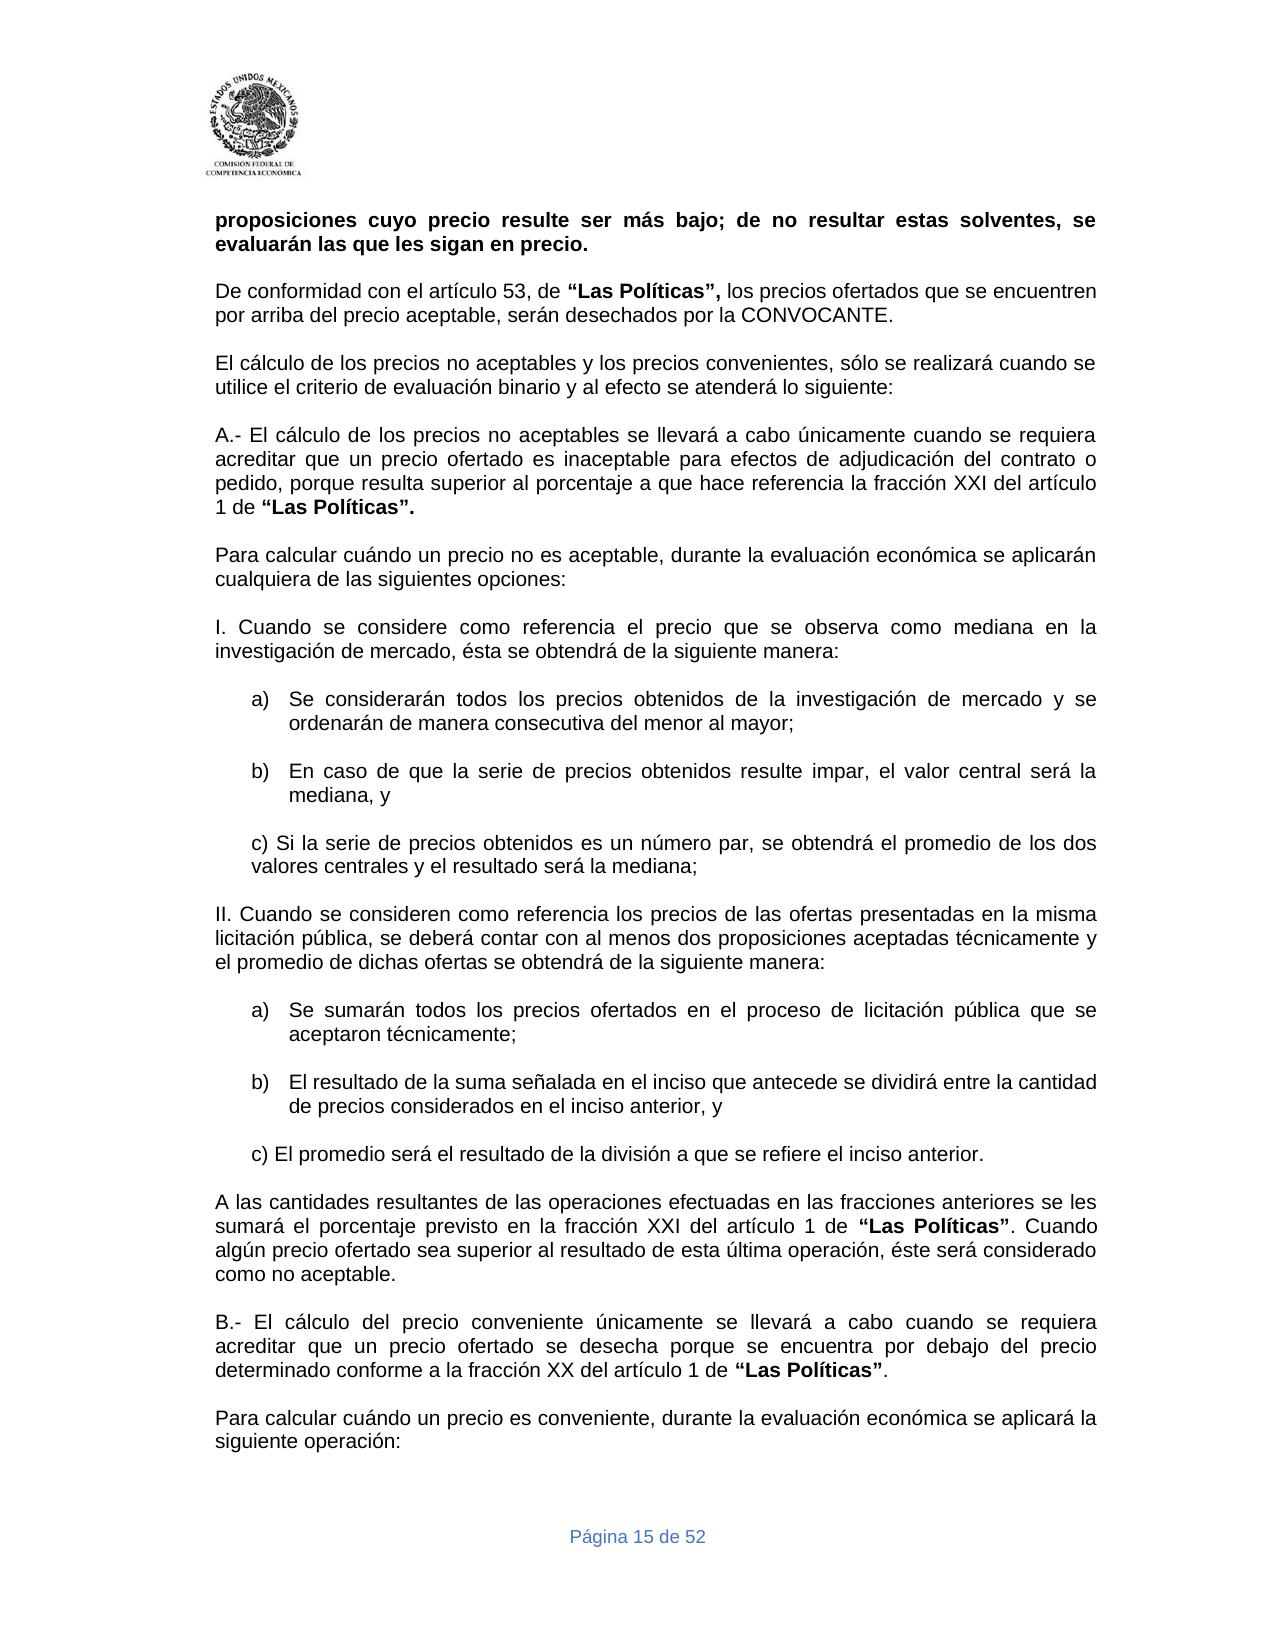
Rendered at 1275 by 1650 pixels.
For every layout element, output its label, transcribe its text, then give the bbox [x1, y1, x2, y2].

picture [188, 73, 322, 179]
list El cálculo de los precios no aceptables y los precios convenientes, sólo se realizará cuando se utilice el criterio de evaluación binario y al efecto se atenderá lo siguiente: [215, 351, 1098, 399]
list B.- El cálculo del precio conveniente únicamente se llevará a cabo cuando se requiera acreditar que un precio ofertado se desecha porque se encuentra por debajo del precio determinado conforme a la fracción XX del artículo 1 de “Las Políticas”. [215, 1309, 1098, 1381]
list El resultado de la suma señalada en el inciso que antecede se dividirá entre la cantidad de precios considerados en el inciso anterior, y [251, 1070, 1098, 1118]
list Para calcular cuándo un precio no es aceptable, durante la evaluación económica se aplicarán cualquiera de las siguientes opciones: [215, 543, 1098, 591]
list Se sumarán todos los precios ofertados en el proceso de licitación pública que se aceptaron técnicamente; [251, 998, 1098, 1046]
list Se considerarán todos los precios obtenidos de la investigación de mercado y se ordenarán de manera consecutiva del menor al mayor; [251, 687, 1098, 734]
list A.- El cálculo de los precios no aceptables se llevará a cabo únicamente cuando se requiera acreditar que un precio ofertado es inaceptable para efectos de adjudicación del contrato o pedido, porque resulta superior al porcentaje a que hace referencia la fracción XXI del artículo 1 de “Las Políticas”. [215, 423, 1098, 519]
list Para calcular cuándo un precio es conveniente, durante la evaluación económica se aplicará la siguiente operación: [215, 1405, 1098, 1453]
list c) El promedio será el resultado de la división a que se refiere el inciso anterior. [251, 1142, 1098, 1166]
list En caso de que la serie de precios obtenidos resulte impar, el valor central será la mediana, y [251, 758, 1098, 806]
list c) Si la serie de precios obtenidos es un número par, se obtendrá el promedio de los dos valores centrales y el resultado será la mediana; [251, 830, 1098, 878]
list De conformidad con el artículo 53, de “Las Políticas”, los precios ofertados que se encuentren por arriba del precio aceptable, serán desechados por la CONVOCANTE. [215, 279, 1098, 327]
list A las cantidades resultantes de las operaciones efectuadas en las fracciones anteriores se les sumará el porcentaje previsto en la fracción XXI del artículo 1 de “Las Políticas”. Cuando algún precio ofertado sea superior al resultado de esta última operación, éste será considerado como no aceptable. [215, 1190, 1098, 1286]
list I. Cuando se considere como referencia el precio que se observa como mediana en la investigación de mercado, ésta se obtendrá de la siguiente manera: [215, 615, 1098, 663]
list II. Cuando se consideren como referencia los precios de las ofertas presentadas en la misma licitación pública, se deberá contar con al menos dos proposiciones aceptadas técnicamente y el promedio de dichas ofertas se obtendrá de la siguiente manera: [215, 902, 1098, 974]
